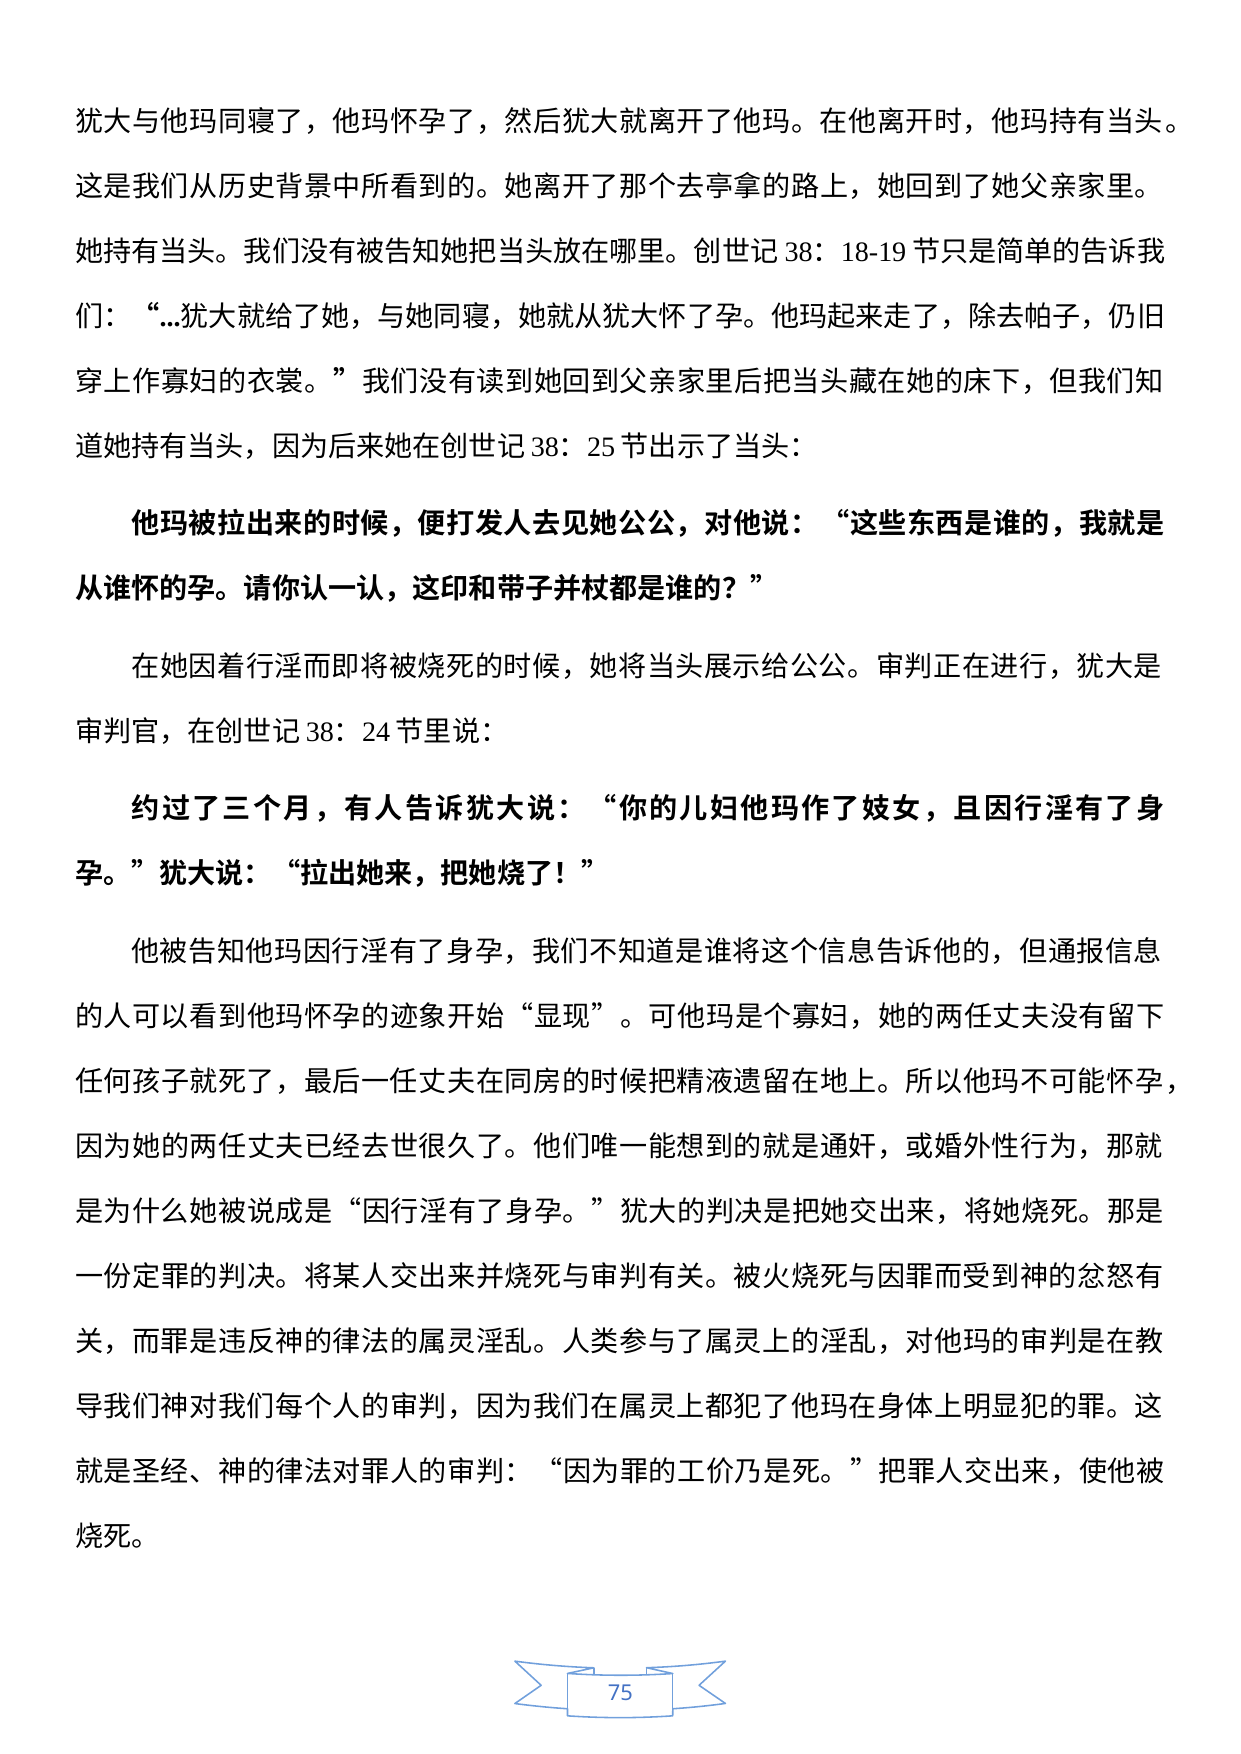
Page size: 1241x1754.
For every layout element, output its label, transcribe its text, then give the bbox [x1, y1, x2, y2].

text 他被告知他玛因行淫有了身孕，我们不知道是谁将这个信息告诉他的，但通报信息的人可以看到他玛怀孕的迹象开始“显现”。可他玛是个寡妇，她的两任丈夫没有留下任何孩子就死了，最后一任丈夫在同房的时候把精液遗留在地上。所以他玛不可能怀孕，因为她的两任丈夫已经去世很久了。他们唯一能想到的就是通奸，或婚外性行为，那就是为什么她被说成是“因行淫有了身孕。”犹大的判决是把她交出来，将她烧死。那是一份定罪的判决。将某人交出来并烧死与审判有关。被火烧死与因罪而受到神的忿怒有关，而罪是违反神的律法的属灵淫乱。人类参与了属灵上的淫乱，对他玛的审判是在教导我们神对我们每个人的审判，因为我们在属灵上都犯了他玛在身体上明显犯的罪。这就是圣经、神的律法对罪人的审判：“因为罪的工价乃是死。”把罪人交出来，使他被烧死。 [75, 916, 1165, 1566]
text 约过了三个月，有人告诉犹大说：“你的儿妇他玛作了妓女，且因行淫有了身孕。”犹大说：“拉出她来，把她烧了！” [75, 774, 1165, 904]
text 在她因着行淫而即将被烧死的时候，她将当头展示给公公。审判正在进行，犹大是审判官，在创世记38：24节里说： [75, 631, 1165, 761]
text 他玛被拉出来的时候，便打发人去见她公公，对他说：“这些东西是谁的，我就是从谁怀的孕。请你认一认，这印和带子并杖都是谁的？” [75, 489, 1165, 619]
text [75, 86, 1165, 476]
